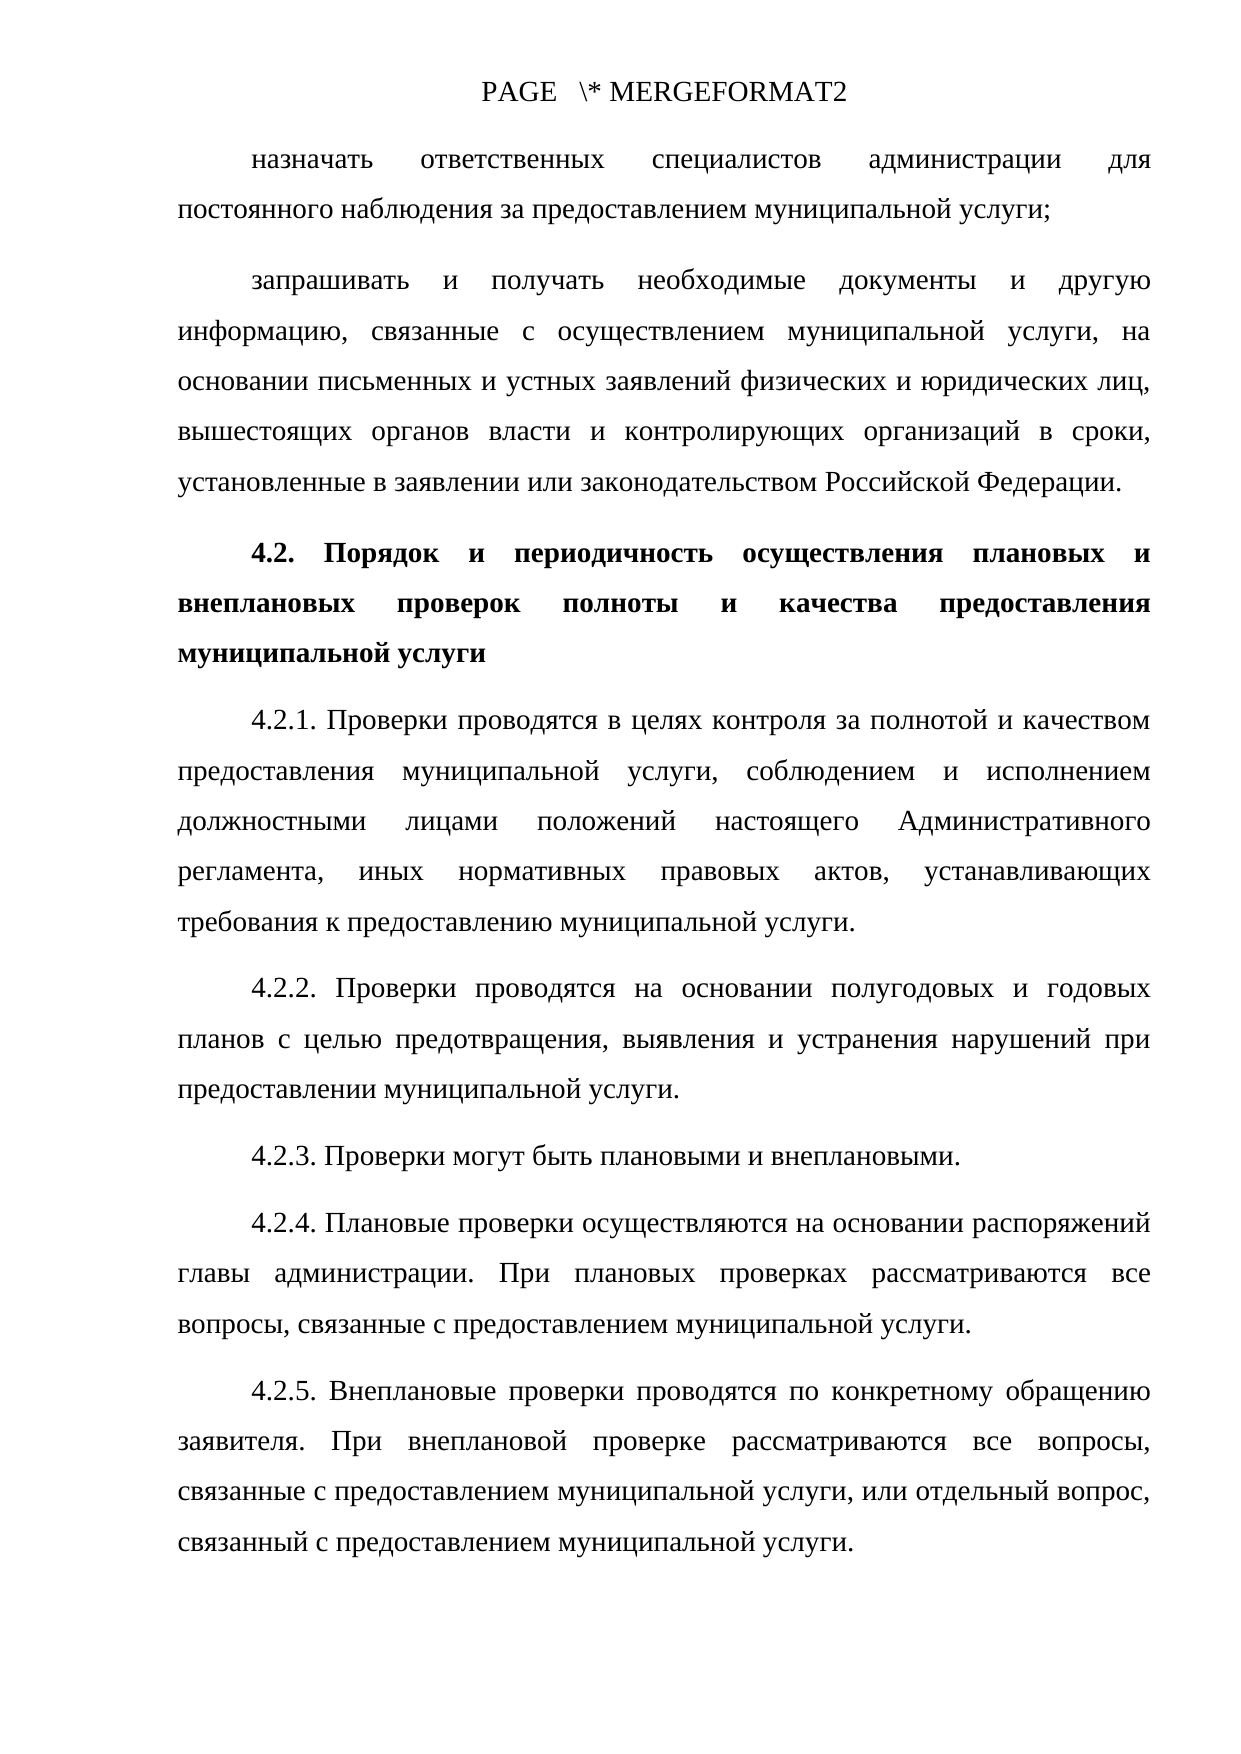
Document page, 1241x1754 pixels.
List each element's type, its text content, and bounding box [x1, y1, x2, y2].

subtitle 4.2. Порядок и периодичность осуществления плановых и внеплановых проверок полноты и качества предоставления муниципальной услуги [177, 535, 1152, 669]
text 4.2.4. Плановые проверки осуществляются на основании распоряжений главы администрации. При плановых проверках рассматриваются все вопросы, связанные с предоставлением муниципальной услуги. [177, 1205, 1152, 1339]
text запрашивать и получать необходимые документы и другую информацию, связанные с осуществлением муниципальной услуги, на основании письменных и устных заявлений физических и юридических лиц, вышестоящих органов власти и контролирующих организаций в сроки, установленные в заявлении или законодательством Российской Федерации. [177, 262, 1152, 497]
text 4.2.2. Проверки проводятся на основании полугодовых и годовых планов с целью предотвращения, выявления и устранения нарушений при предоставлении муниципальной услуги. [177, 971, 1152, 1105]
text 4.2.3. Проверки могут быть плановыми и внеплановыми. [177, 1138, 1152, 1172]
text назначать ответственных специалистов администрации для постоянного наблюдения за предоставлением муниципальной услуги; [177, 141, 1152, 225]
text 4.2.1. Проверки проводятся в целях контроля за полнотой и качеством предоставления муниципальной услуги, соблюдением и исполнением должностными лицами положений настоящего Административного регламента, иных нормативных правовых актов, устанавливающих требования к предоставлению муниципальной услуги. [177, 702, 1152, 937]
text 4.2.5. Внеплановые проверки проводятся по конкретному обращению заявителя. При внеплановой проверке рассматриваются все вопросы, связанные с предоставлением муниципальной услуги, или отдельный вопрос, связанный с предоставлением муниципальной услуги. [177, 1373, 1152, 1557]
